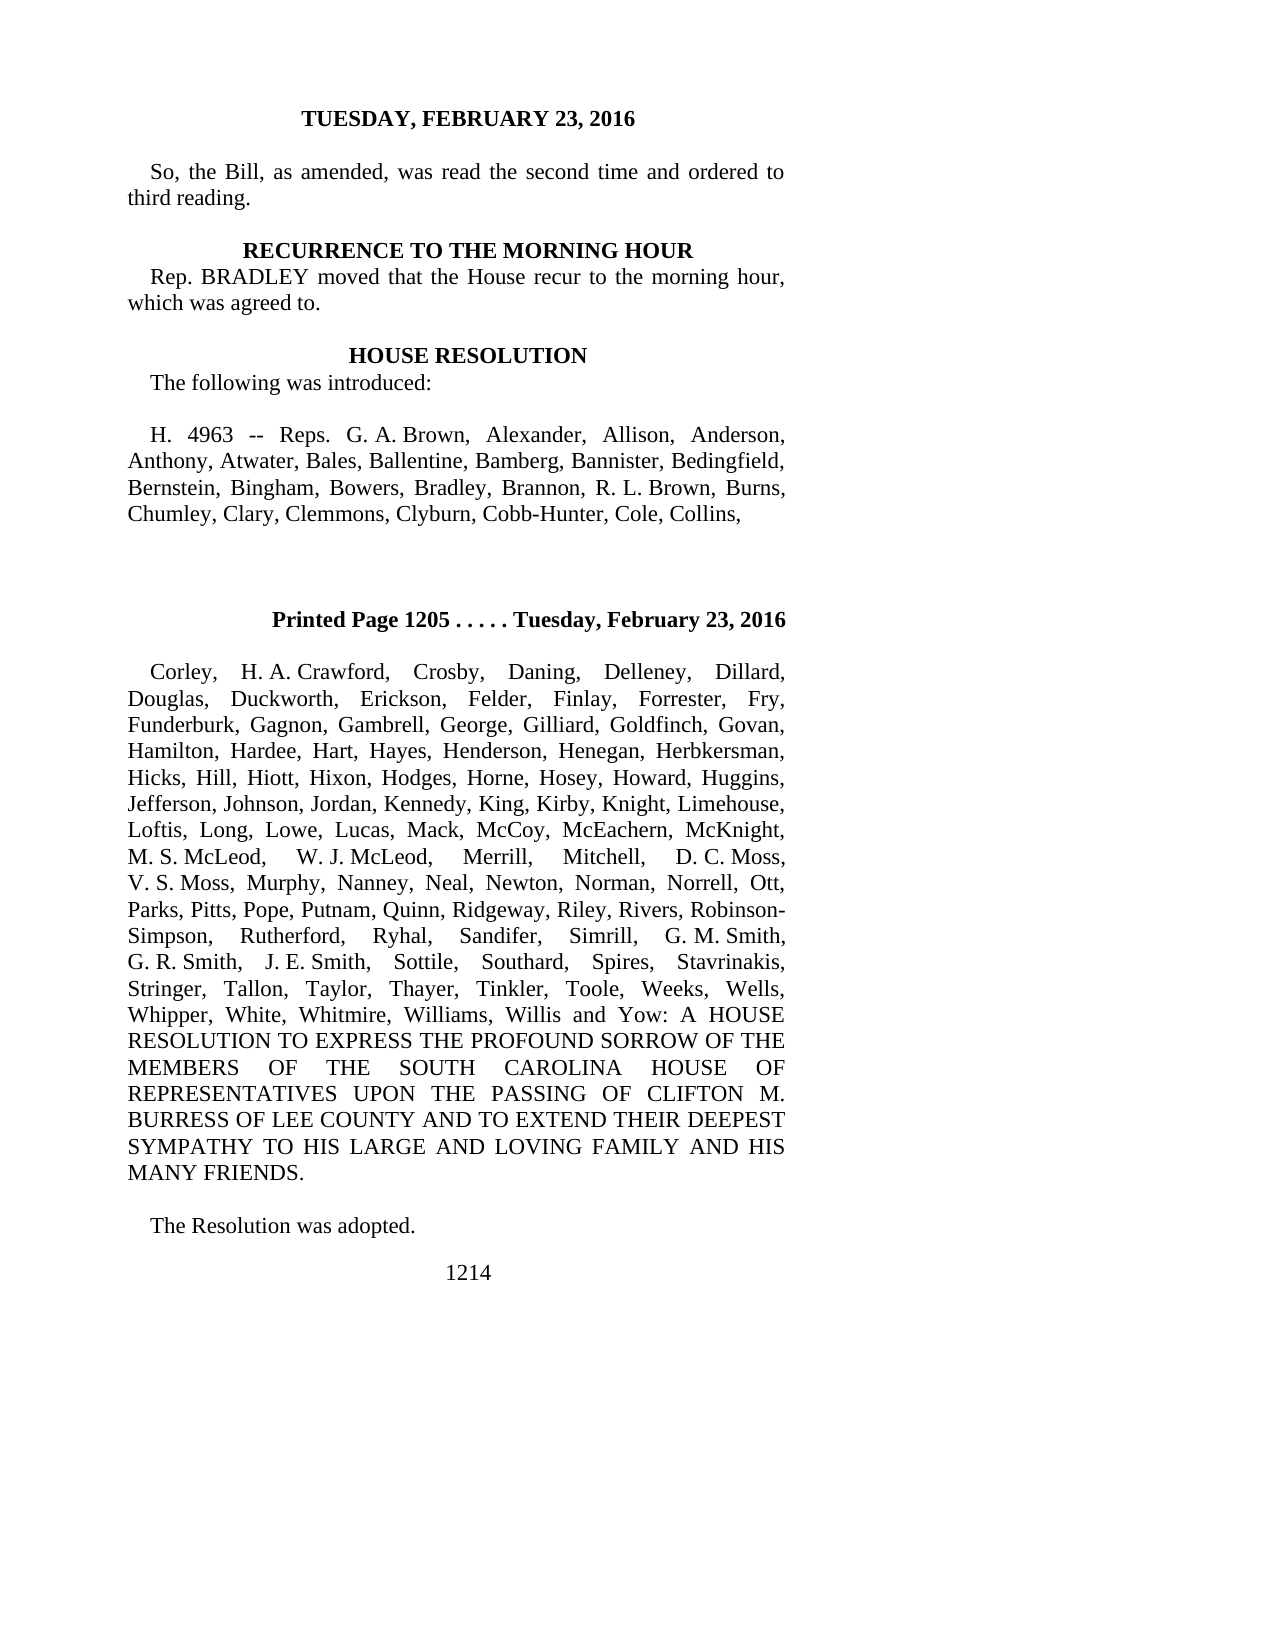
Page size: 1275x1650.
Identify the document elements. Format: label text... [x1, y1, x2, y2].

text Corley, H. A. Crawford, Crosby, Daning, Delleney, Dillard, Douglas, Duckworth, Erickson, Felder, Finlay, Forrester, Fry, Funderburk, Gagnon, Gambrell, George, Gilliard, Goldfinch, Govan, Hamilton, Hardee, Hart, Hayes, Henderson, Henegan, Herbkersman, Hicks, Hill, Hiott, Hixon, Hodges, Horne, Hosey, Howard, Huggins, Jefferson, Johnson, Jordan, Kennedy, King, Kirby, Knight, Limehouse, Loftis, Long, Lowe, Lucas, Mack, McCoy, McEachern, McKnight, M. S. McLeod, W. J. McLeod, Merrill, Mitchell, D. C. Moss, V. S. Moss, Murphy, Nanney, Neal, Newton, Norman, Norrell, Ott, Parks, Pitts, Pope, Putnam, Quinn, Ridgeway, Riley, Rivers, Robinson-Simpson, Rutherford, Ryhal, Sandifer, Simrill, G. M. Smith, G. R. Smith, J. E. Smith, Sottile, Southard, Spires, Stavrinakis, Stringer, Tallon, Taylor, Thayer, Tinkler, Toole, Weeks, Wells, Whipper, White, Whitmire, Williams, Willis and Yow: A HOUSE RESOLUTION TO EXPRESS THE PROFOUND SORROW OF THE MEMBERS OF THE SOUTH CAROLINA HOUSE OF REPRESENTATIVES UPON THE PASSING OF CLIFTON M. BURRESS OF LEE COUNTY AND TO EXTEND THEIR DEEPEST SYMPATHY TO HIS LARGE AND LOVING FAMILY AND HIS MANY FRIENDS. [127, 658, 786, 1186]
text So, the Bill, as amended, was read the second time and ordered to third reading. [127, 158, 786, 210]
text Printed Page 1205 . . . . . Tuesday, February 23, 2016 [127, 606, 786, 632]
text The following was introduced: [127, 368, 786, 395]
text Rep. BRADLEY moved that the House recur to the morning hour, which was agreed to. [127, 263, 786, 316]
text H. 4963 -- Reps. G. A. Brown, Alexander, Allison, Anderson, Anthony, Atwater, Bales, Ballentine, Bamberg, Bannister, Bedingfield, Bernstein, Bingham, Bowers, Bradley, Brannon, R. L. Brown, Burns, Chumley, Clary, Clemmons, Clyburn, Cobb-Hunter, Cole, Collins, [127, 421, 786, 527]
text RECURRENCE TO THE MORNING HOUR [127, 237, 786, 263]
text HOUSE RESOLUTION [127, 342, 786, 368]
text The Resolution was adopted. [127, 1212, 786, 1238]
